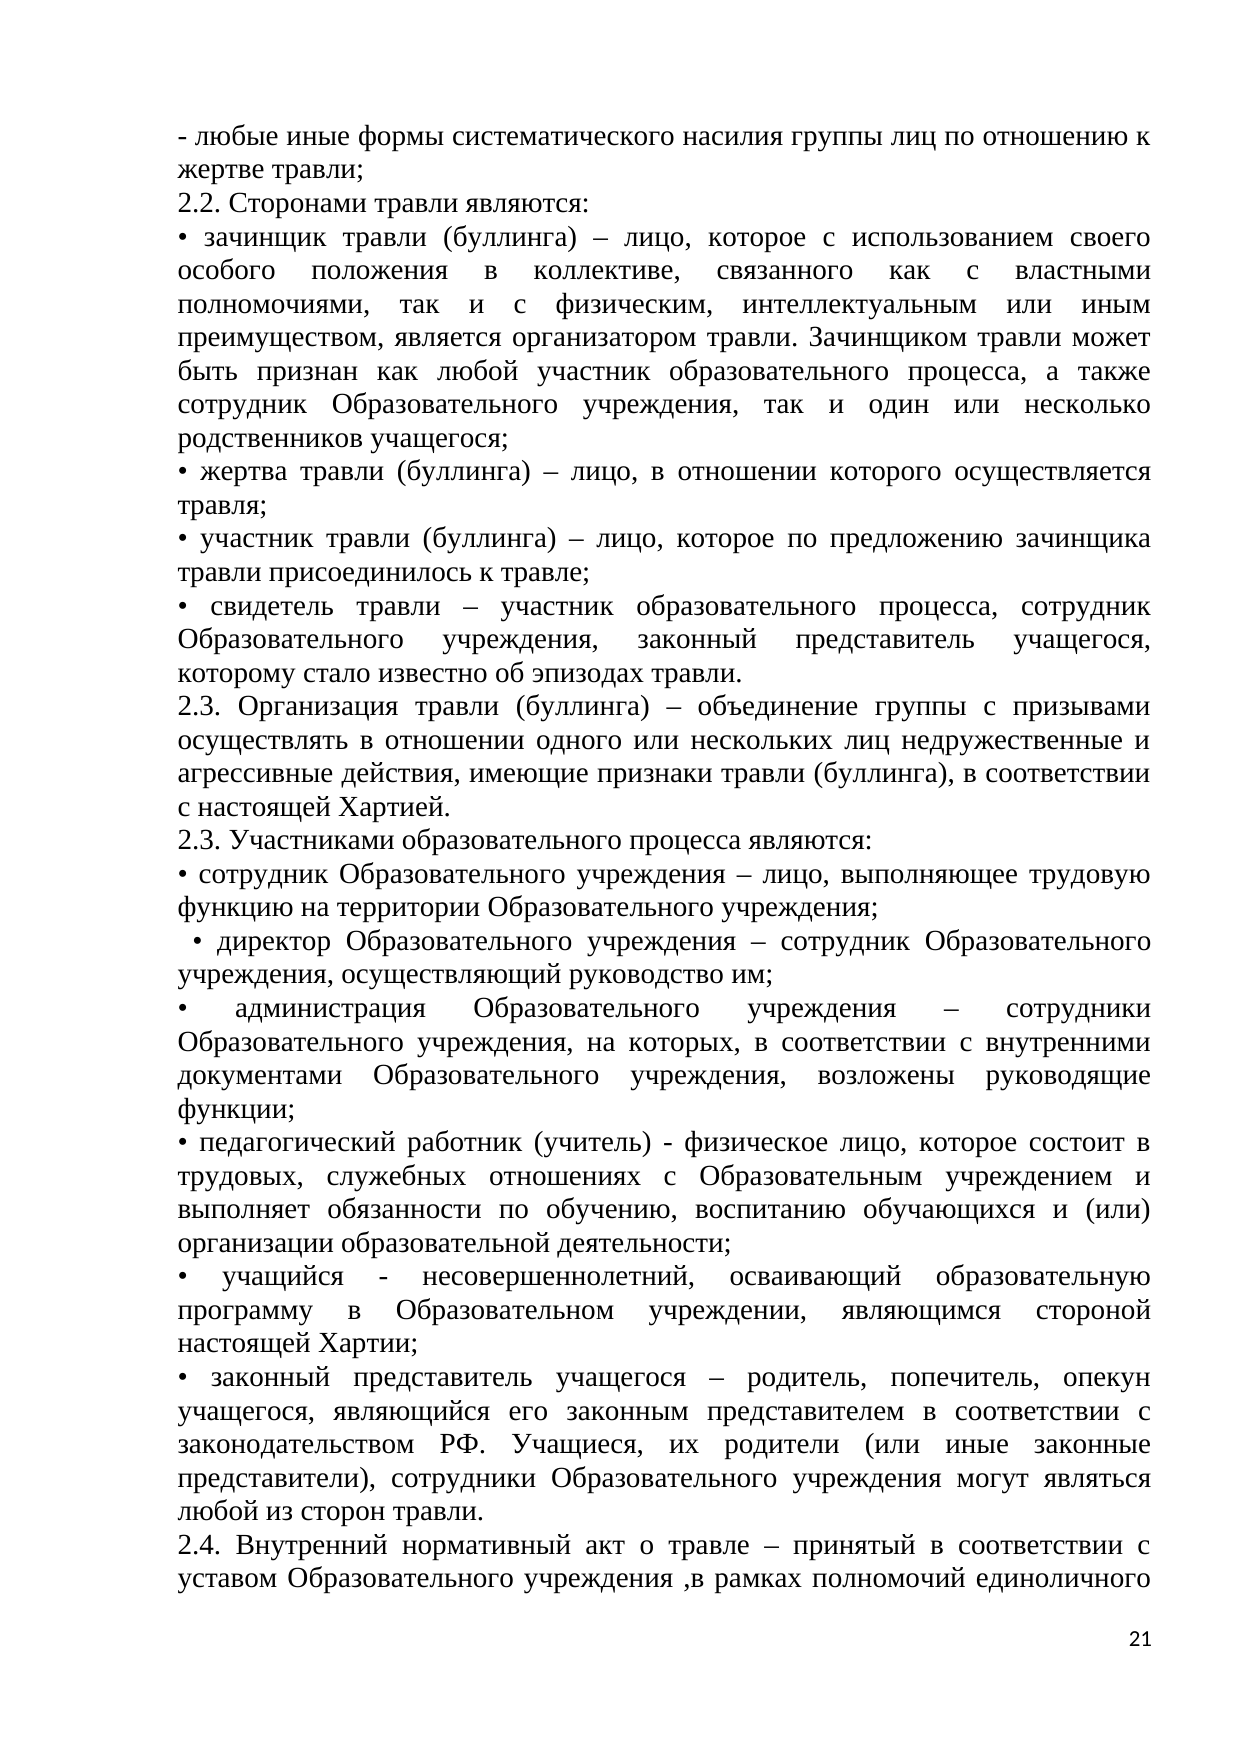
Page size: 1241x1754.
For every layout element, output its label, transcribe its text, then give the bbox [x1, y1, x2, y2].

text • директор Образовательного учреждения – сотрудник Образовательного учреждения, осуществляющий руководство им; [177, 923, 1152, 990]
text - любые иные формы систематического насилия группы лиц по отношению к жертве травли; [177, 118, 1152, 185]
text • сотрудник Образовательного учреждения – лицо, выполняющее трудовую функцию на территории Образовательного учреждения; [177, 856, 1152, 923]
text • участник травли (буллинга) – лицо, которое по предложению зачинщика травли присоединилось к травле; [177, 521, 1152, 588]
text • законный представитель учащегося – родитель, попечитель, опекун учащегося, являющийся его законным представителем в соответствии с законодательством РФ. Учащиеся, их родители (или иные законные представители), сотрудники Образовательного учреждения могут являться любой из сторон травли. [177, 1359, 1152, 1527]
text • свидетель травли – участник образовательного процесса, сотрудник Образовательного учреждения, законный представитель учащегося, которому стало известно об эпизодах травли. [177, 588, 1152, 688]
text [177, 1527, 1152, 1594]
text • администрация Образовательного учреждения – сотрудники Образовательного учреждения, на которых, в соответствии с внутренними документами Образовательного учреждения, возложены руководящие функции; [177, 990, 1152, 1124]
text 2.3. Организация травли (буллинга) – объединение группы с призывами осуществлять в отношении одного или нескольких лиц недружественные и агрессивные действия, имеющие признаки травли (буллинга), в соответствии с настоящей Хартией. [177, 688, 1152, 822]
text 2.2. Сторонами травли являются: [177, 185, 1152, 219]
text 2.3. Участниками образовательного процесса являются: [177, 822, 1152, 856]
text • жертва травли (буллинга) – лицо, в отношении которого осуществляется травля; [177, 453, 1152, 521]
text • зачинщик травли (буллинга) – лицо, которое с использованием своего особого положения в коллективе, связанного как с властными полномочиями, так и с физическим, интеллектуальным или иным преимуществом, является организатором травли. Зачинщиком травли может быть признан как любой участник образовательного процесса, а также сотрудник Образовательного учреждения, так и один или несколько родственников учащегося; [177, 219, 1152, 453]
text • учащийся - несовершеннолетний, осваивающий образовательную программу в Образовательном учреждении, являющимся стороной настоящей Хартии; [177, 1258, 1152, 1359]
text • педагогический работник (учитель) - физическое лицо, которое состоит в трудовых, служебных отношениях с Образовательным учреждением и выполняет обязанности по обучению, воспитанию обучающихся и (или) организации образовательной деятельности; [177, 1124, 1152, 1258]
